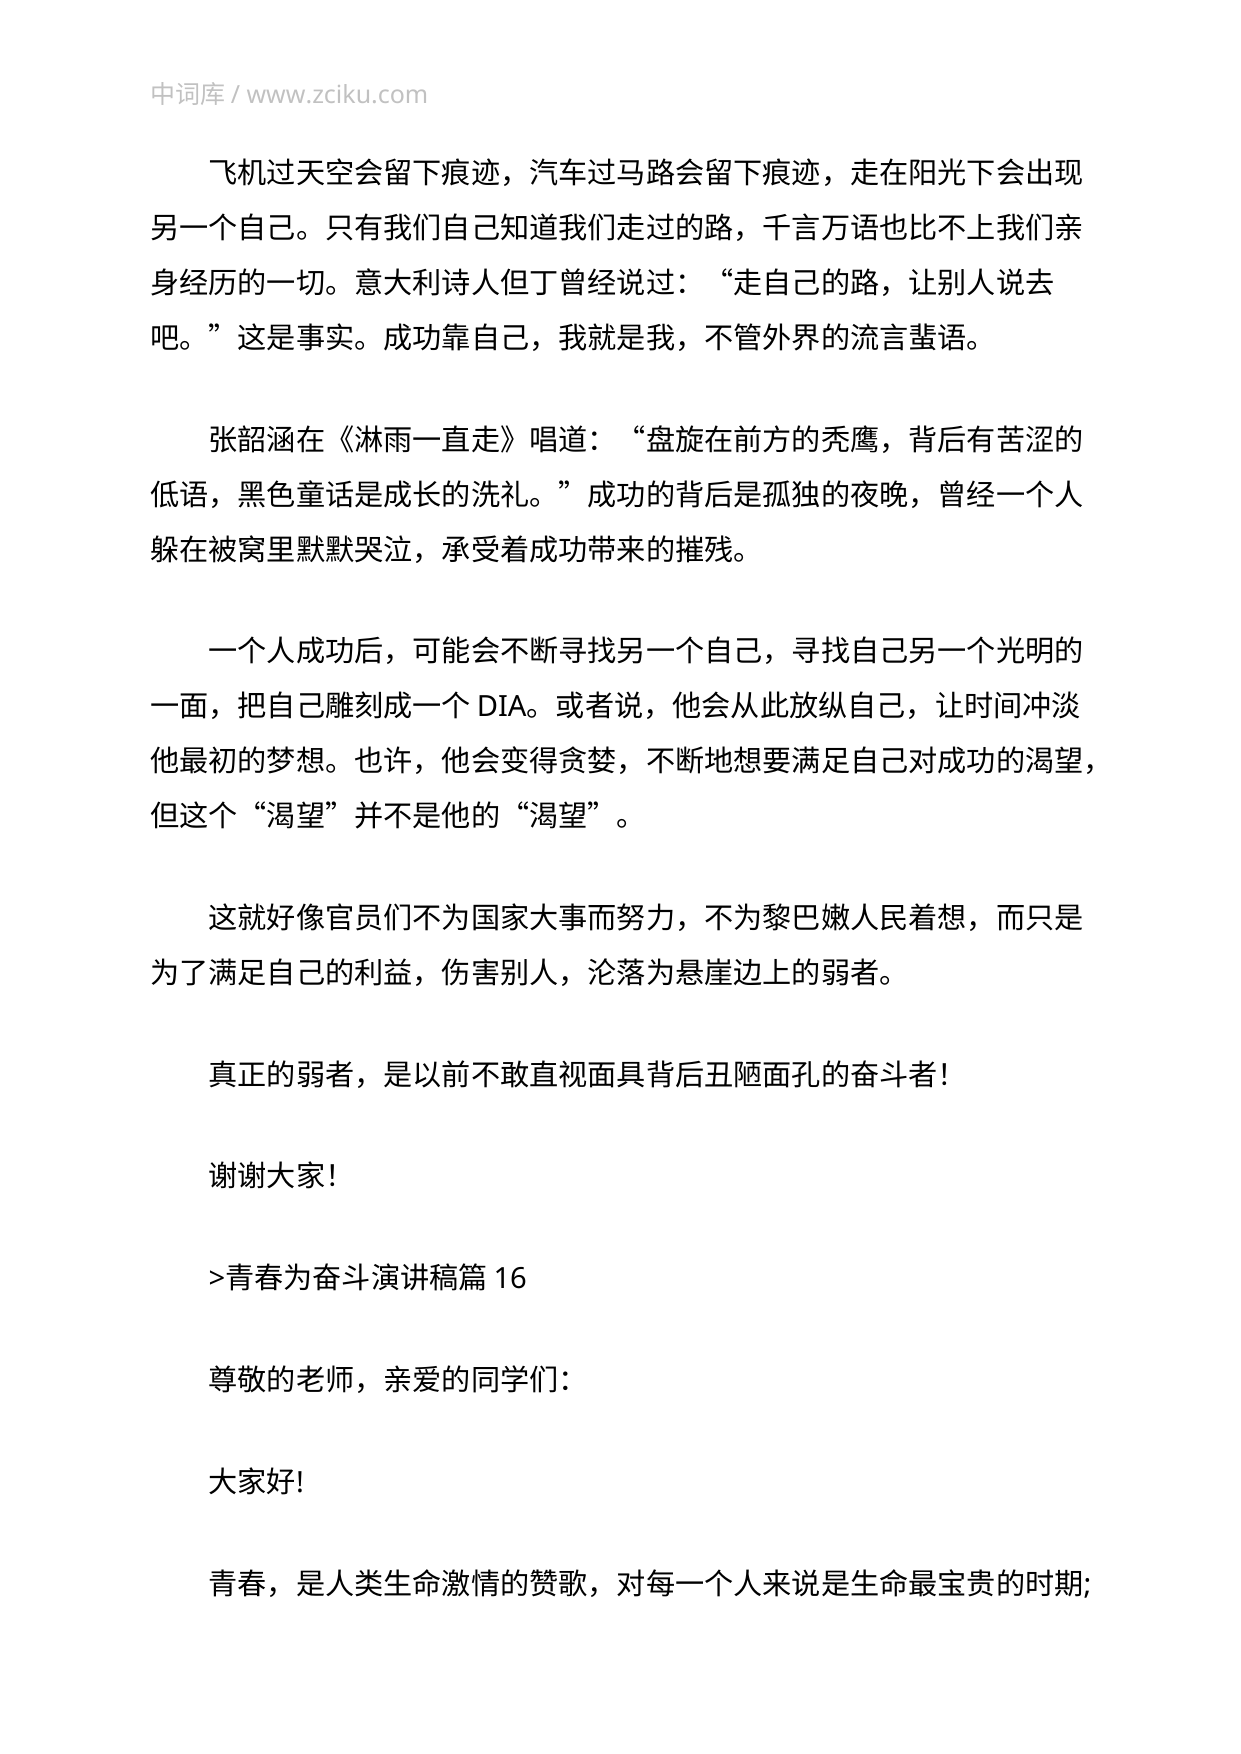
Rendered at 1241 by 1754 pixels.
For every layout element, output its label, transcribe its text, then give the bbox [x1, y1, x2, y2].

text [150, 1561, 1090, 1603]
text 张韶涵在《淋雨一直走》唱道：“盘旋在前方的秃鹰，背后有苦涩的低语，黑色童话是成长的洗礼。”成功的背后是孤独的夜晚，曾经一个人躲在被窝里默默哭泣，承受着成功带来的摧残。 [150, 416, 1090, 568]
text 真正的弱者，是以前不敢直视面具背后丑陋面孔的奋斗者！ [150, 1051, 1090, 1093]
text >青春为奋斗演讲稿篇16 [150, 1255, 1090, 1297]
text 一个人成功后，可能会不断寻找另一个自己，寻找自己另一个光明的一面，把自己雕刻成一个DIA。或者说，他会从此放纵自己，让时间冲淡他最初的梦想。也许，他会变得贪婪，不断地想要满足自己对成功的渴望，但这个“渴望”并不是他的“渴望”。 [150, 628, 1090, 835]
text 谢谢大家！ [150, 1153, 1090, 1195]
text 大家好! [150, 1458, 1090, 1501]
text 尊敬的老师，亲爱的同学们： [150, 1357, 1090, 1399]
text 这就好像官员们不为国家大事而努力，不为黎巴嫩人民着想，而只是为了满足自己的利益，伤害别人，沦落为悬崖边上的弱者。 [150, 894, 1090, 992]
text 飞机过天空会留下痕迹，汽车过马路会留下痕迹，走在阳光下会出现另一个自己。只有我们自己知道我们走过的路，千言万语也比不上我们亲身经历的一切。意大利诗人但丁曾经说过：“走自己的路，让别人说去吧。”这是事实。成功靠自己，我就是我，不管外界的流言蜚语。 [150, 150, 1090, 357]
